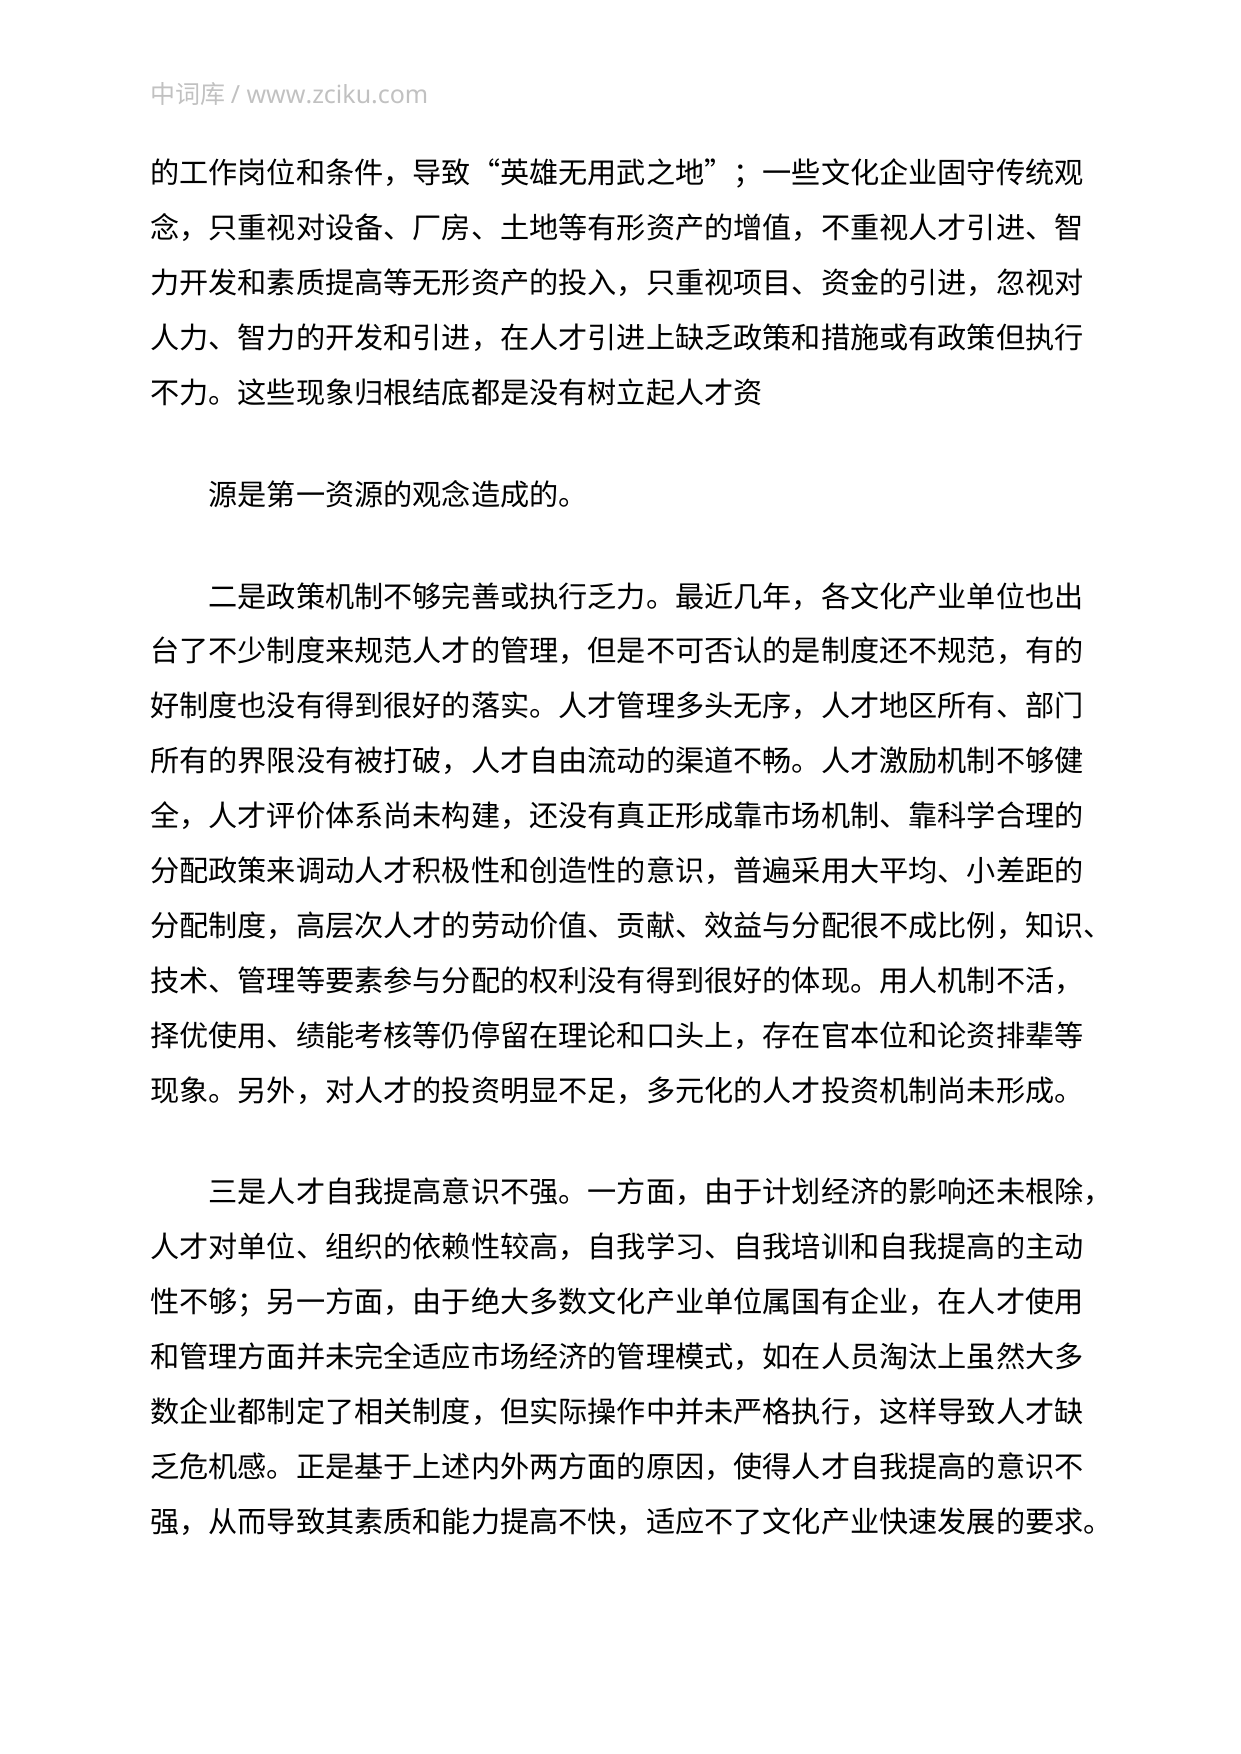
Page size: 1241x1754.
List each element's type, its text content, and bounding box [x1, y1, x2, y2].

text 三是人才自我提高意识不强。一方面，由于计划经济的影响还未根除，人才对单位、组织的依赖性较高，自我学习、自我培训和自我提高的主动性不够；另一方面，由于绝大多数文化产业单位属国有企业，在人才使用和管理方面并未完全适应市场经济的管理模式，如在人员淘汰上虽然大多数企业都制定了相关制度，但实际操作中并未严格执行，这样导致人才缺乏危机感。正是基于上述内外两方面的原因，使得人才自我提高的意识不强，从而导致其素质和能力提高不快，适应不了文化产业快速发展的要求。 [150, 1169, 1090, 1541]
text 二是政策机制不够完善或执行乏力。最近几年，各文化产业单位也出台了不少制度来规范人才的管理，但是不可否认的是制度还不规范，有的好制度也没有得到很好的落实。人才管理多头无序，人才地区所有、部门所有的界限没有被打破，人才自由流动的渠道不畅。人才激励机制不够健全，人才评价体系尚未构建，还没有真正形成靠市场机制、靠科学合理的分配政策来调动人才积极性和创造性的意识，普遍采用大平均、小差距的分配制度，高层次人才的劳动价值、贡献、效益与分配很不成比例，知识、技术、管理等要素参与分配的权利没有得到很好的体现。用人机制不活，择优使用、绩能考核等仍停留在理论和口头上，存在官本位和论资排辈等现象。另外，对人才的投资明显不足，多元化的人才投资机制尚未形成。 [150, 573, 1090, 1109]
text 源是第一资源的观念造成的。 [150, 471, 1090, 514]
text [150, 150, 1090, 412]
